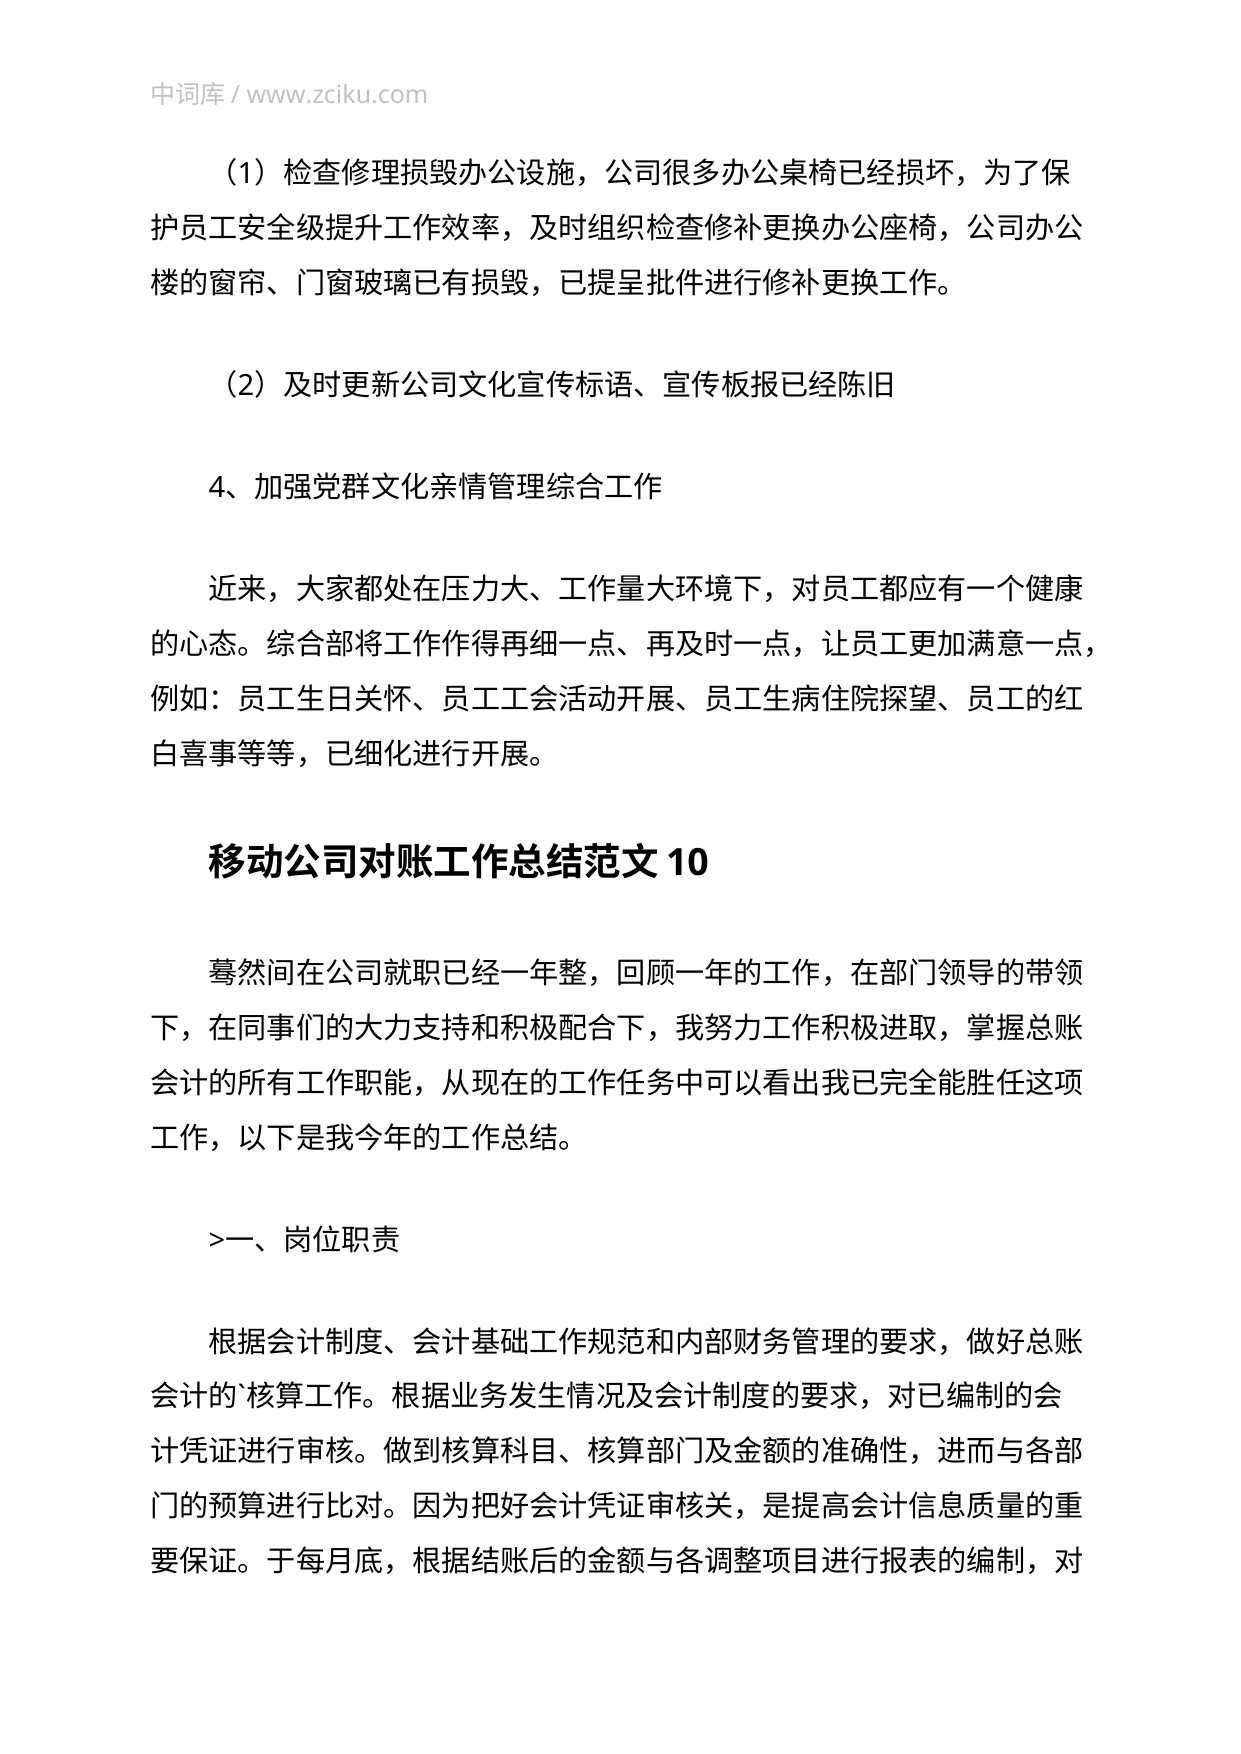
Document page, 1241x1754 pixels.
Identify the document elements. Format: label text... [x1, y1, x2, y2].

text （1）检查修理损毁办公设施，公司很多办公桌椅已经损坏，为了保护员工安全级提升工作效率，及时组织检查修补更换办公座椅，公司办公楼的窗帘、门窗玻璃已有损毁，已提呈批件进行修补更换工作。 [150, 150, 1090, 302]
text >一、岗位职责 [150, 1216, 1090, 1258]
text 4、加强党群文化亲情管理综合工作 [150, 464, 1090, 506]
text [150, 1318, 1090, 1580]
text 移动公司对账工作总结范文10 [150, 832, 1090, 887]
text 近来，大家都处在压力大、工作量大环境下，对员工都应有一个健康的心态。综合部将工作作得再细一点、再及时一点，让员工更加满意一点，例如：员工生日关怀、员工工会活动开展、员工生病住院探望、员工的红白喜事等等，已细化进行开展。 [150, 566, 1090, 773]
text 蓦然间在公司就职已经一年整，回顾一年的工作，在部门领导的带领下，在同事们的大力支持和积极配合下，我努力工作积极进取，掌握总账会计的所有工作职能，从现在的工作任务中可以看出我已完全能胜任这项工作，以下是我今年的工作总结。 [150, 950, 1090, 1157]
text （2）及时更新公司文化宣传标语、宣传板报已经陈旧 [150, 362, 1090, 404]
